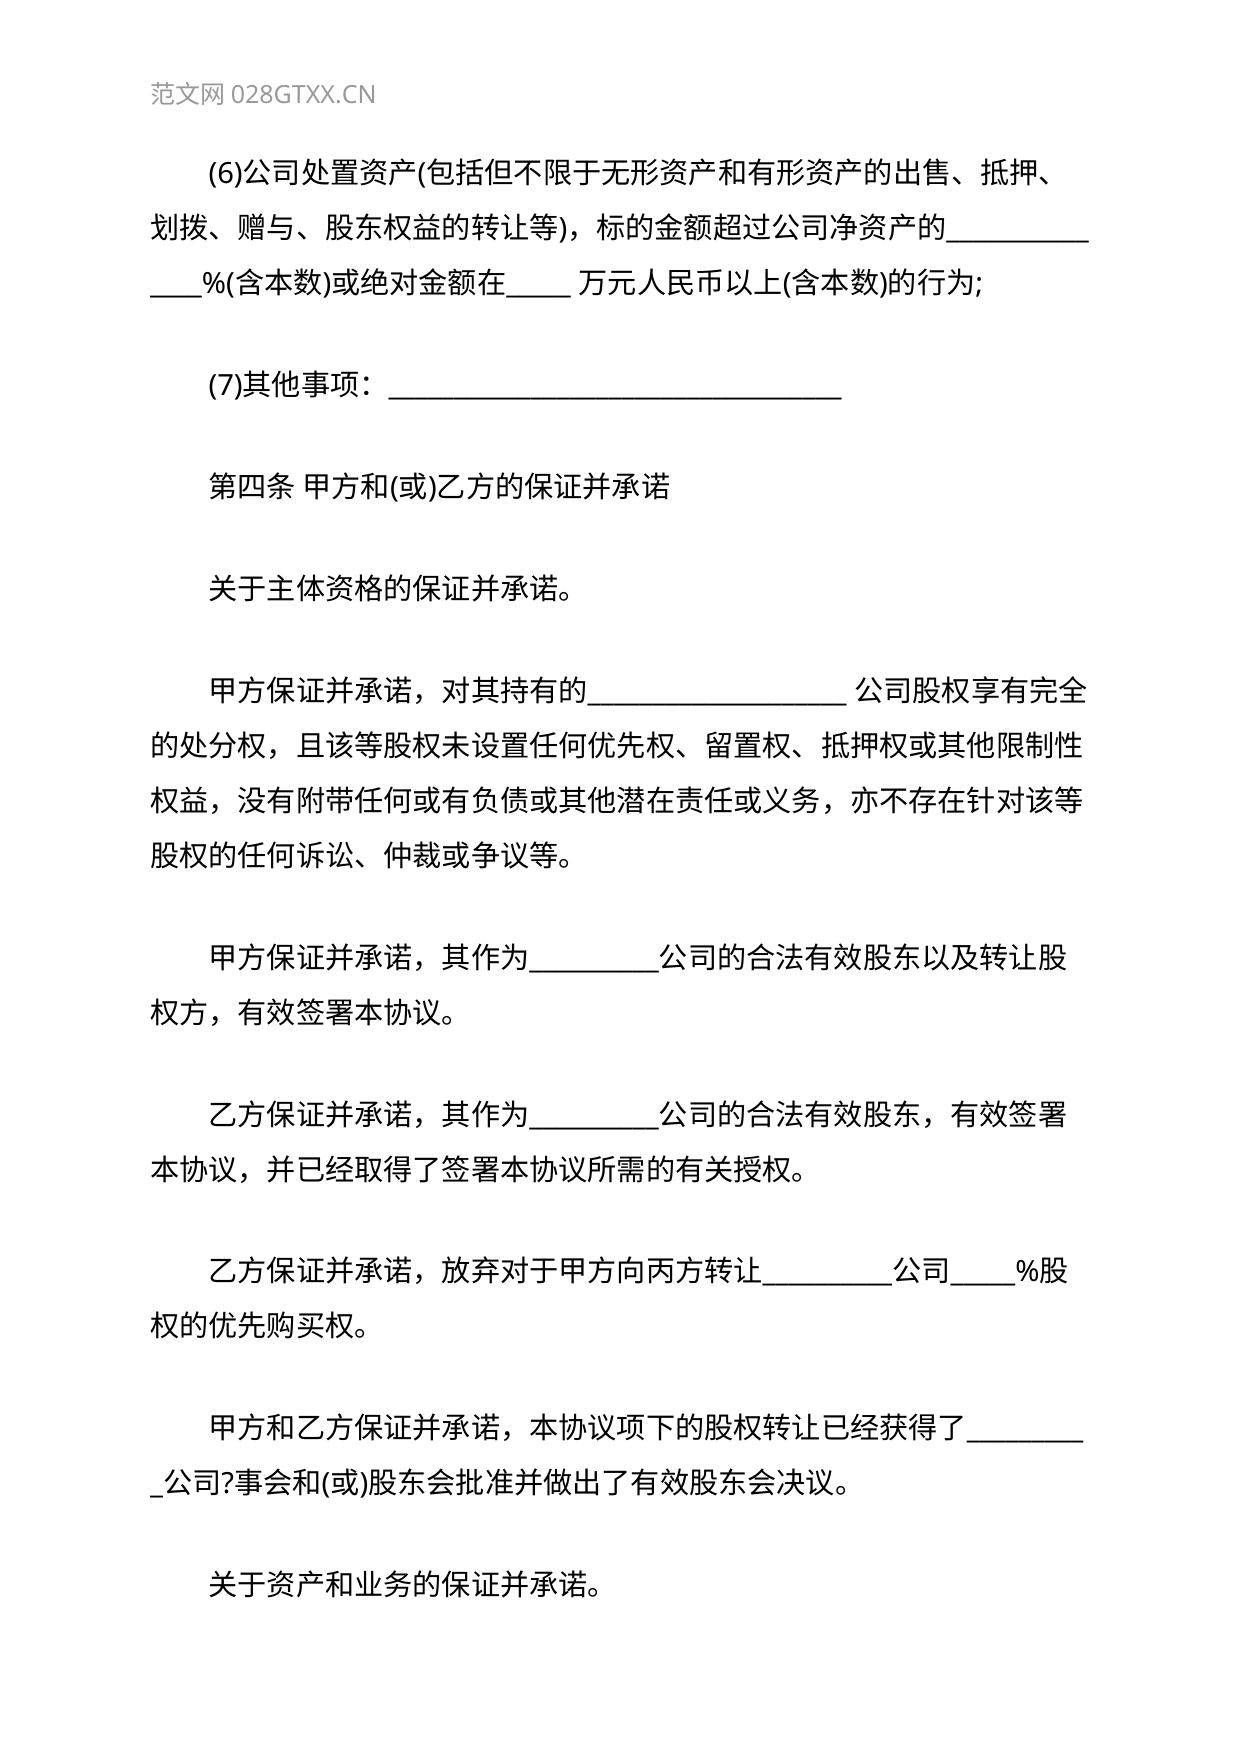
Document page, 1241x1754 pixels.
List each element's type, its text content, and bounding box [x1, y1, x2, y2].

text 乙方保证并承诺，放弃对于甲方向丙方转让__________公司_____%股权的优先购买权。 [150, 1248, 1090, 1345]
text 甲方保证并承诺，其作为__________公司的合法有效股东以及转让股权方，有效签署本协议。 [150, 934, 1090, 1032]
text 乙方保证并承诺，其作为__________公司的合法有效股东，有效签署本协议，并已经取得了签署本协议所需的有关授权。 [150, 1091, 1090, 1188]
text 第四条 甲方和(或)乙方的保证并承诺 [150, 464, 1090, 506]
text 关于资产和业务的保证并承诺。 [150, 1562, 1090, 1604]
text (6)公司处置资产(包括但不限于无形资产和有形资产的出售、抵押、划拨、赠与、股东权益的转让等)，标的金额超过公司净资产的_______________%(含本数)或绝对金额在_____ 万元人民币以上(含本数)的行为; [150, 150, 1090, 302]
text (7)其他事项：___________________________________ [150, 362, 1090, 404]
text 甲方和乙方保证并承诺，本协议项下的股权转让已经获得了__________公司?事会和(或)股东会批准并做出了有效股东会决议。 [150, 1404, 1090, 1502]
text 甲方保证并承诺，对其持有的____________________ 公司股权享有完全的处分权，且该等股权未设置任何优先权、留置权、抵押权或其他限制性权益，没有附带任何或有负债或其他潜在责任或义务，亦不存在针对该等股权的任何诉讼、仲裁或争议等。 [150, 668, 1090, 875]
text 关于主体资格的保证并承诺。 [150, 566, 1090, 608]
